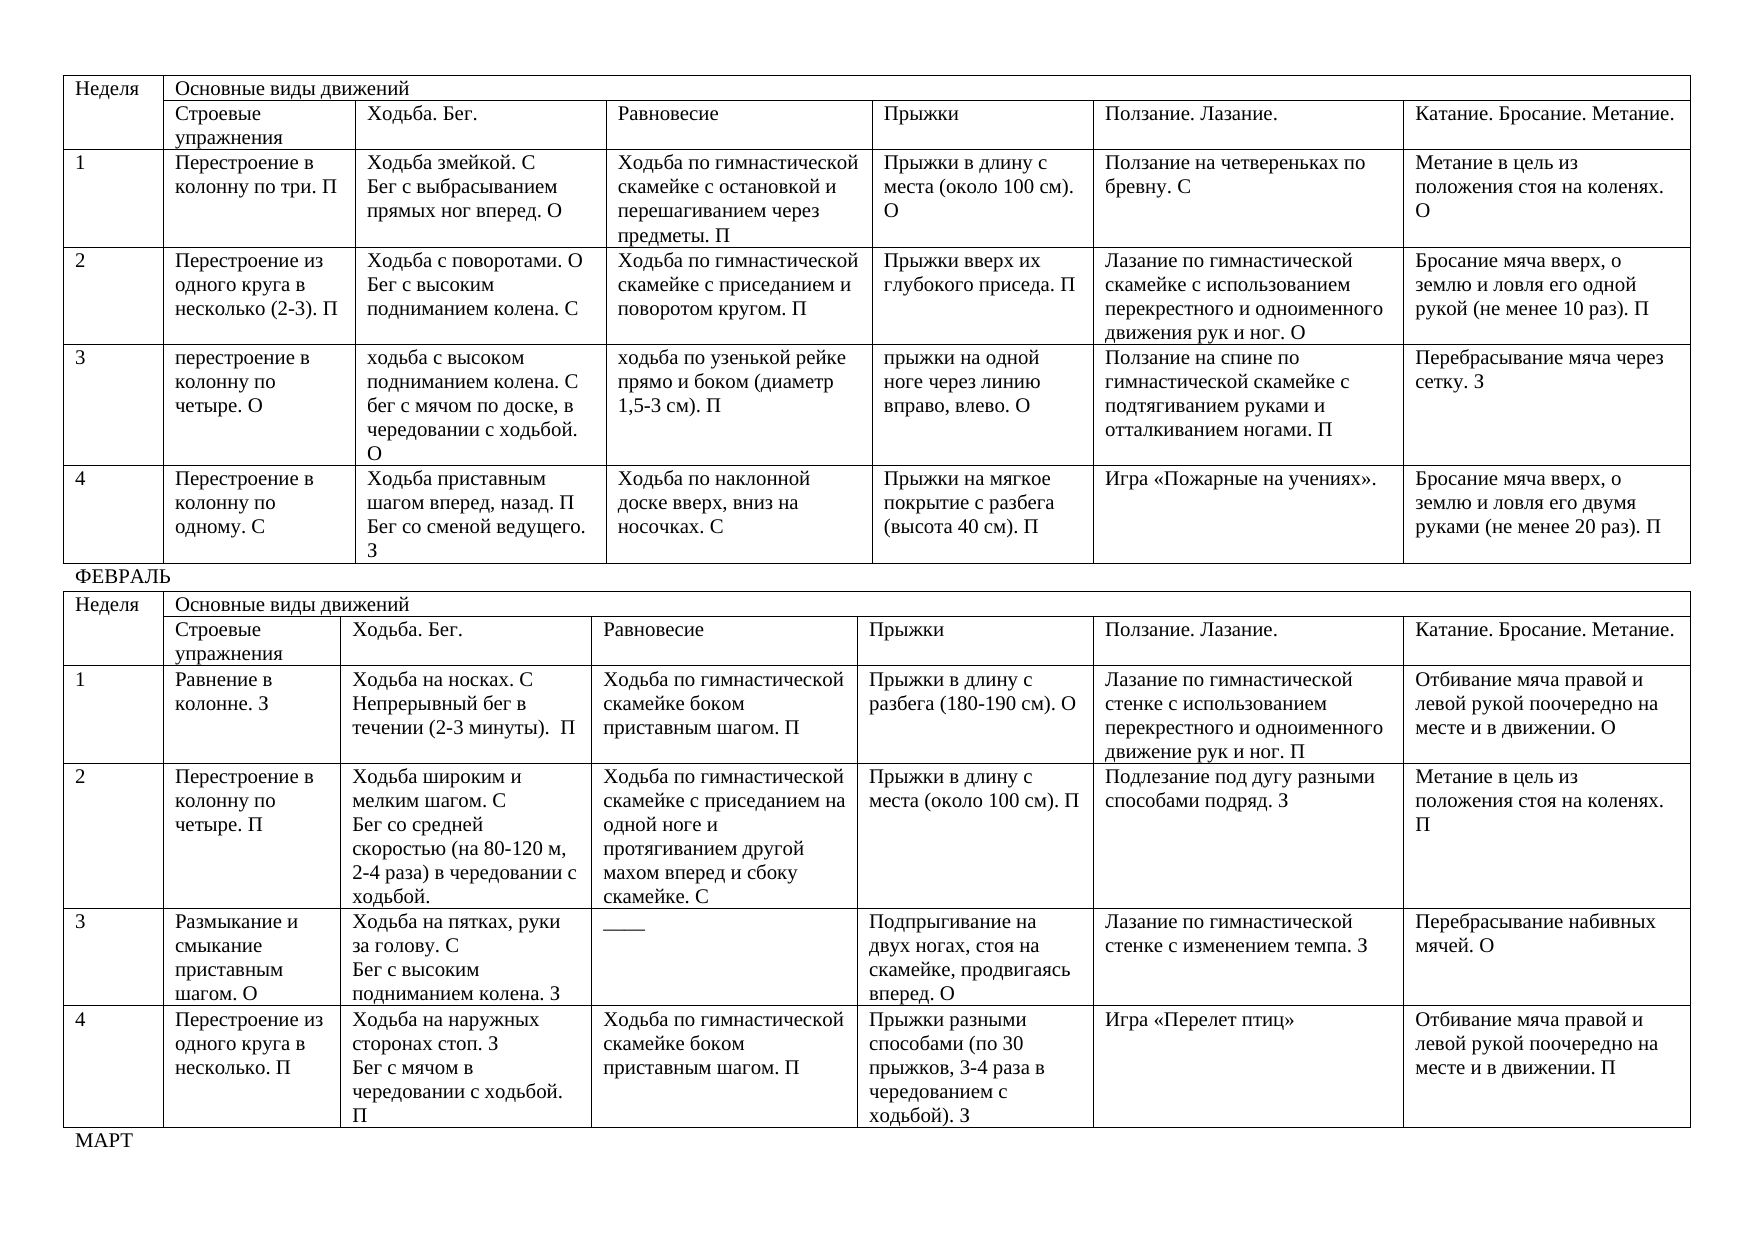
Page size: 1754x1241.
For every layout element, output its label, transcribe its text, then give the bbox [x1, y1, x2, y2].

table_cell Ходьба на носках. С Непрерывный бег в течении (2-3 минуты). П [341, 666, 591, 763]
table_cell Отбивание мяча правой и левой рукой поочередно на месте и в движении. П [1404, 1006, 1690, 1127]
table_cell ____ [592, 909, 857, 1005]
table_cell Подпрыгивание на двух ногах, стоя на скамейке, продвигаясь вперед. О [858, 909, 1093, 1005]
table_cell Лазание по гимнастической стенке с использованием перекрестного и одноименного движение рук и ног. П [1094, 666, 1403, 763]
table_cell Ходьба приставным шагом вперед, назад. П Бег со сменой ведущего. З [356, 466, 606, 562]
table_cell Перебрасывание набивных мячей. О [1404, 909, 1690, 1005]
table_cell Ходьба по гимнастической скамейке боком приставным шагом. П [592, 666, 857, 763]
table_cell Ходьба на пятках, руки за голову. С Бег с высоким подниманием колена. З [341, 909, 591, 1005]
table_cell 3 [64, 345, 163, 465]
table_cell Ходьба по гимнастической скамейке боком приставным шагом. П [592, 1006, 857, 1127]
table_cell Отбивание мяча правой и левой рукой поочередно на месте и в движении. О [1404, 666, 1690, 763]
table_cell 2 [64, 764, 163, 908]
table_header Неделя [64, 76, 163, 149]
table_cell Строевые упражнения [164, 101, 355, 149]
table_cell Перестроение из одного круга в несколько. П [164, 1006, 340, 1127]
table_cell Ходьба. Бег. [356, 101, 606, 149]
table_cell прыжки на одной ноге через линию вправо, влево. О [873, 345, 1093, 465]
table_cell перестроение в колонну по четыре. О [164, 345, 355, 465]
table_cell Ползание. Лазание. [1094, 101, 1403, 149]
table_cell 1 [64, 150, 163, 247]
table_cell Ходьба широким и мелким шагом. С Бег со средней скоростью (на 80-120 м, 2-4 раза) в чередовании с ходьбой. [341, 764, 591, 908]
table_cell Равновесие [607, 101, 872, 149]
table_cell Перебрасывание мяча через сетку. З [1404, 345, 1690, 465]
table_cell Метание в цель из положения стоя на коленях. П [1404, 764, 1690, 908]
table_cell 4 [64, 1006, 163, 1127]
table_header Основные виды движений [164, 76, 1690, 100]
table_cell Прыжки на мягкое покрытие с разбега (высота 40 см). П [873, 466, 1093, 562]
table_cell Катание. Бросание. Метание. [1404, 617, 1690, 665]
table_cell Подлезание под дугу разными способами подряд. З [1094, 764, 1403, 908]
table_cell Ходьба на наружных сторонах стоп. З Бег с мячом в чередовании с ходьбой. П [341, 1006, 591, 1127]
table_cell Равнение в колонне. З [164, 666, 340, 763]
table_cell Лазание по гимнастической стенке с изменением темпа. З [1094, 909, 1403, 1005]
table_cell Прыжки вверх их глубокого приседа. П [873, 248, 1093, 344]
table_cell Ходьба по гимнастической скамейке с приседанием и поворотом кругом. П [607, 248, 872, 344]
table_cell Катание. Бросание. Метание. [1404, 101, 1690, 149]
table_cell Равновесие [592, 617, 857, 665]
table_cell Ходьба. Бег. [341, 617, 591, 665]
table_cell Ходьба с поворотами. О Бег с высоким подниманием колена. С [356, 248, 606, 344]
table_cell 1 [64, 666, 163, 763]
table_cell Прыжки в длину с места (около 100 см). О [873, 150, 1093, 247]
table_cell Ползание на четвереньках по бревну. С [1094, 150, 1403, 247]
table_cell 4 [64, 466, 163, 562]
table_cell Прыжки [873, 101, 1093, 149]
table_cell Игра «Перелет птиц» [1094, 1006, 1403, 1127]
text МАРТ [75, 1128, 1679, 1152]
table_header Основные виды движений [164, 592, 1690, 616]
table_cell Ползание на спине по гимнастической скамейке с подтягиванием руками и отталкиванием ногами. П [1094, 345, 1403, 465]
table_cell Прыжки в длину с места (около 100 см). П [858, 764, 1093, 908]
table_cell Перестроение из одного круга в несколько (2-3). П [164, 248, 355, 344]
table_cell 3 [64, 909, 163, 1005]
table_cell Метание в цель из положения стоя на коленях. О [1404, 150, 1690, 247]
table_cell Бросание мяча вверх, о землю и ловля его двумя руками (не менее 20 раз). П [1404, 466, 1690, 562]
text ФЕВРАЛЬ [75, 564, 1679, 588]
table_cell Прыжки разными способами (по 30 прыжков, 3-4 раза в чередованием с ходьбой). З [858, 1006, 1093, 1127]
table_cell Ходьба змейкой. С Бег с выбрасыванием прямых ног вперед. О [356, 150, 606, 247]
table_cell Ходьба по наклонной доске вверх, вниз на носочках. С [607, 466, 872, 562]
table_cell ходьба с высоком подниманием колена. С бег с мячом по доске, в чередовании с ходьбой. О [356, 345, 606, 465]
table_cell Ползание. Лазание. [1094, 617, 1403, 665]
table_cell 2 [64, 248, 163, 344]
table_cell Ходьба по гимнастической скамейке с приседанием на одной ноге и протягиванием другой махом вперед и сбоку скамейке. С [592, 764, 857, 908]
table_cell Лазание по гимнастической скамейке с использованием перекрестного и одноименного движения рук и ног. О [1094, 248, 1403, 344]
table_cell Игра «Пожарные на учениях». [1094, 466, 1403, 562]
table_cell Ходьба по гимнастической скамейке с остановкой и перешагиванием через предметы. П [607, 150, 872, 247]
table_cell Прыжки в длину с разбега (180-190 см). О [858, 666, 1093, 763]
table_cell ходьба по узенькой рейке прямо и боком (диаметр 1,5-3 см). П [607, 345, 872, 465]
table_header Неделя [64, 592, 163, 665]
table_cell Прыжки [858, 617, 1093, 665]
table_cell Перестроение в колонну по одному. С [164, 466, 355, 562]
table_cell Перестроение в колонну по четыре. П [164, 764, 340, 908]
table_cell Перестроение в колонну по три. П [164, 150, 355, 247]
table_cell Размыкание и смыкание приставным шагом. О [164, 909, 340, 1005]
table_cell Строевые упражнения [164, 617, 340, 665]
table_cell Бросание мяча вверх, о землю и ловля его одной рукой (не менее 10 раз). П [1404, 248, 1690, 344]
